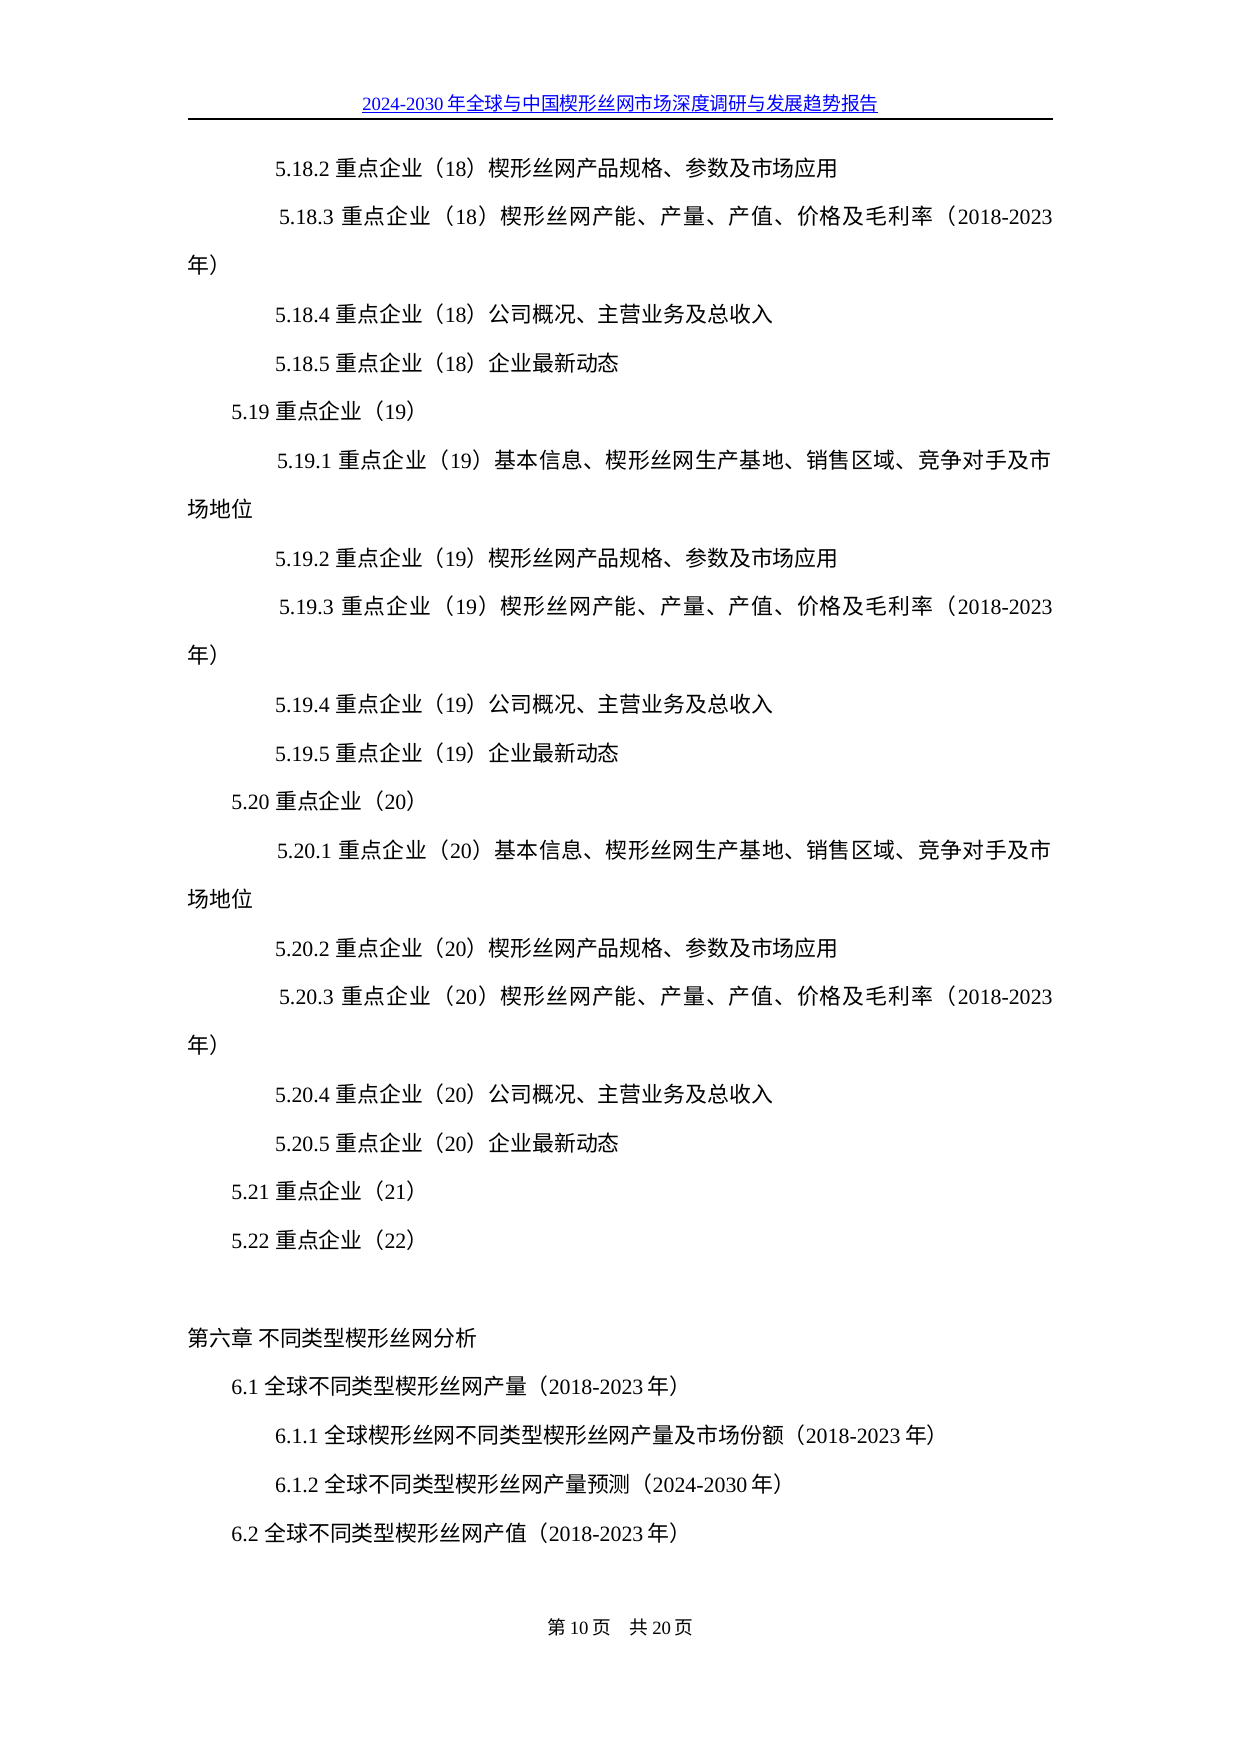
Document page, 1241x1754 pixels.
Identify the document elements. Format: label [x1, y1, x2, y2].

text [187, 150, 1053, 1548]
